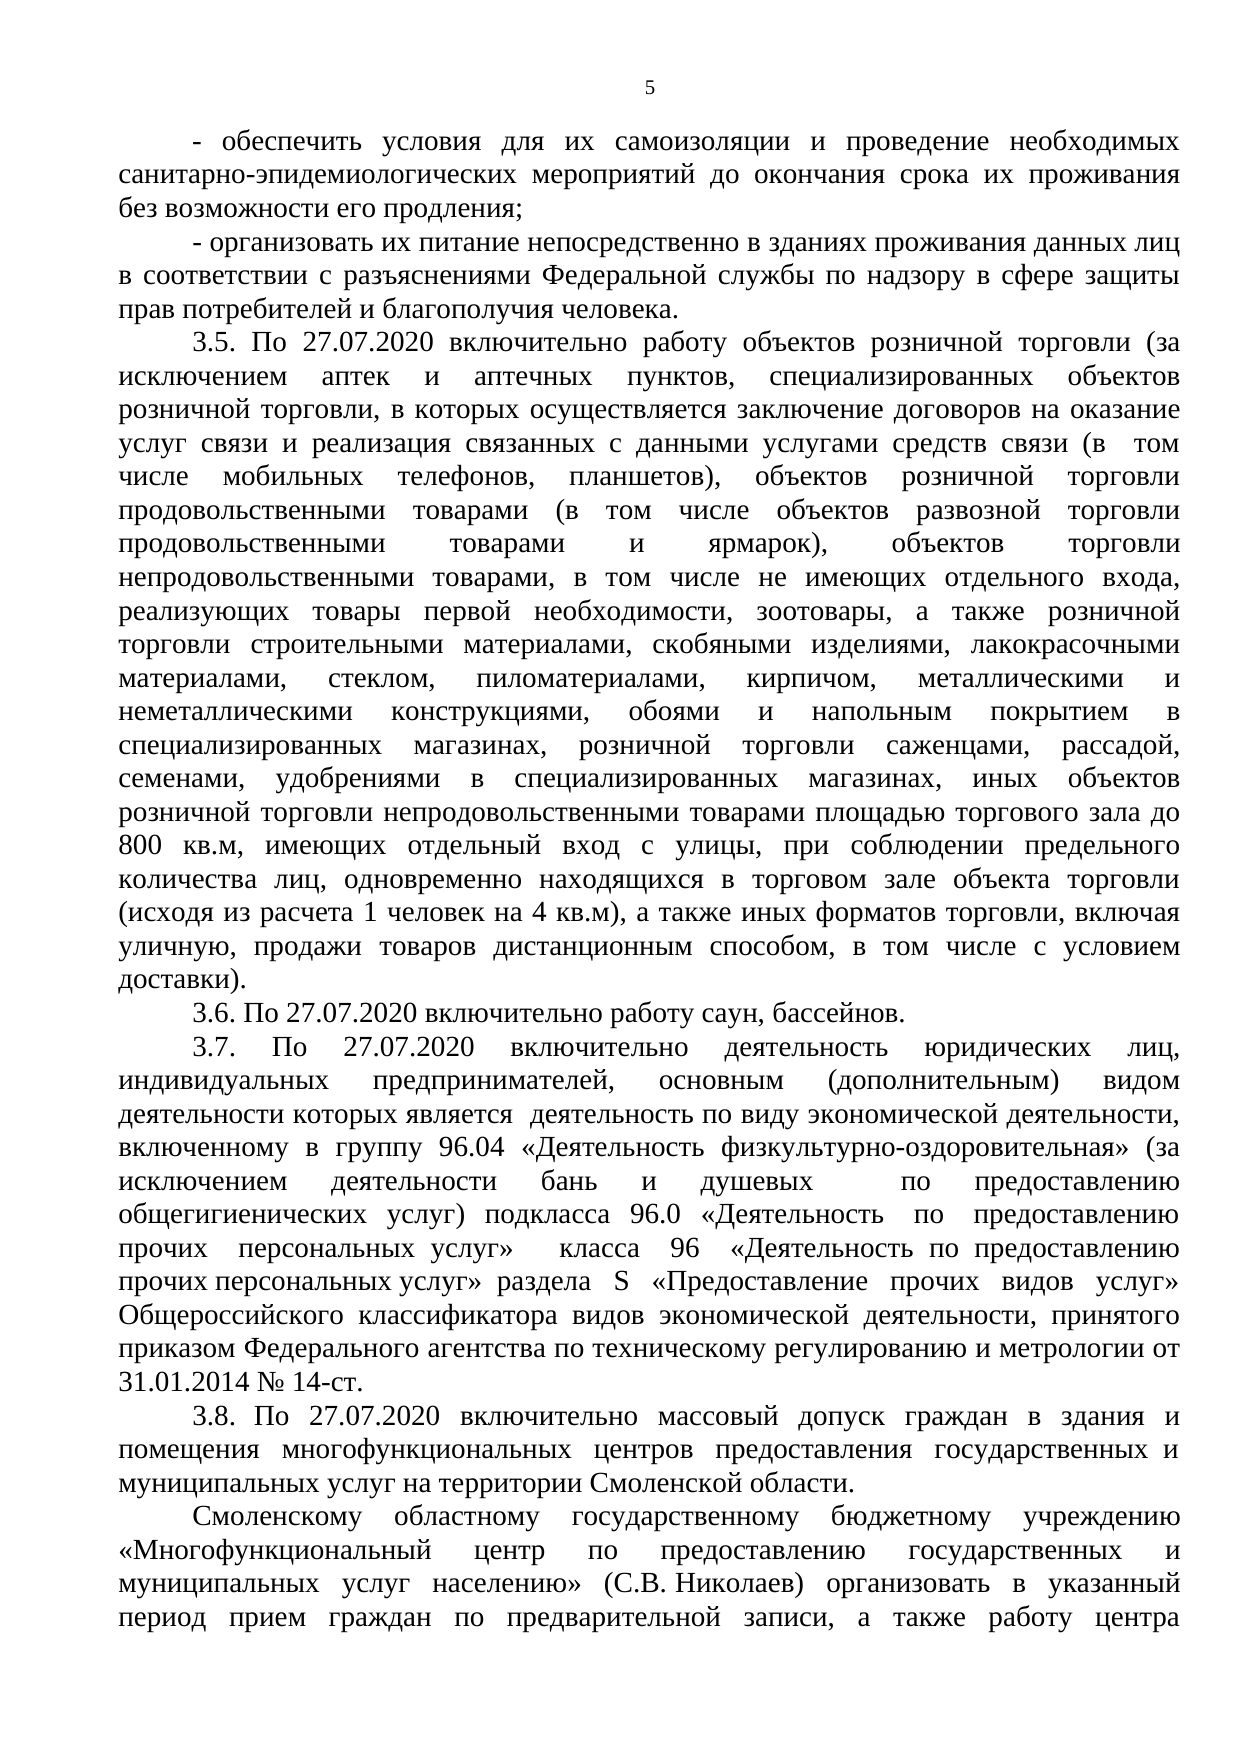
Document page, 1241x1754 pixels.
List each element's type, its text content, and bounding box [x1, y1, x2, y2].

text 3.5. По 27.07.2020 включительно работу объектов розничной торговли (за исключением аптек и аптечных пунктов, специализированных объектов розничной торговли, в которых осуществляется заключение договоров на оказание услуг связи и реализация связанных с данными услугами средств связи (в том числе мобильных телефонов, планшетов), объектов розничной торговли продовольственными товарами (в том числе объектов развозной торговли продовольственными товарами и ярмарок), объектов торговли непродовольственными товарами, в том числе не имеющих отдельного входа, реализующих товары первой необходимости, зоотовары, а также розничной торговли строительными материалами, скобяными изделиями, лакокрасочными материалами, стеклом, пиломатериалами, кирпичом, металлическими и неметаллическими конструкциями, обоями и напольным покрытием в специализированных магазинах, розничной торговли саженцами, рассадой, семенами, удобрениями в специализированных магазинах, иных объектов розничной торговли непродовольственными товарами площадью торгового зала до 800 кв.м, имеющих отдельный вход с улицы, при соблюдении предельного количества лиц, одновременно находящихся в торговом зале объекта торговли (исходя из расчета 1 человек на 4 кв.м), а также иных форматов торговли, включая уличную, продажи товаров дистанционным способом, в том числе с условием доставки). [118, 324, 1181, 995]
text муниципальных услуг на территории Смоленской области. [118, 1465, 1181, 1498]
text - обеспечить условия для их самоизоляции и проведение необходимых санитарно-эпидемиологических мероприятий до окончания срока их проживания без возможности его продления; [118, 123, 1181, 224]
text Общероссийского классификатора видов экономической деятельности, принятого приказом Федерального агентства по техническому регулированию и метрологии от 31.01.2014 № 14-ст. [118, 1297, 1181, 1398]
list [118, 1498, 1181, 1632]
text - организовать их питание непосредственно в зданиях проживания данных лиц в соответствии с разъяснениями Федеральной службы по надзору в сфере защиты прав потребителей и благополучия человека. [118, 224, 1181, 324]
text 3.7. По 27.07.2020 включительно деятельность юридических лиц, индивидуальных предпринимателей, основным (дополнительным) видом деятельности которых является деятельность по виду экономической деятельности, включенному в группу 96.04 «Деятельность физкультурно-оздоровительная» (за исключением деятельности бань и душевых по предоставлению общегигиенических услуг) подкласса 96.0 «Деятельность по предоставлению прочих персональных услуг» класса 96 «Деятельность по предоставлению прочих персональных услуг» раздела S «Предоставление прочих видов услуг» [118, 1029, 1181, 1297]
list 3.8. По 27.07.2020 включительно массовый допуск граждан в здания и помещения многофункциональных центров предоставления государственных и [118, 1398, 1181, 1465]
text 3.6. По 27.07.2020 включительно работу саун, бассейнов. [118, 995, 1181, 1029]
